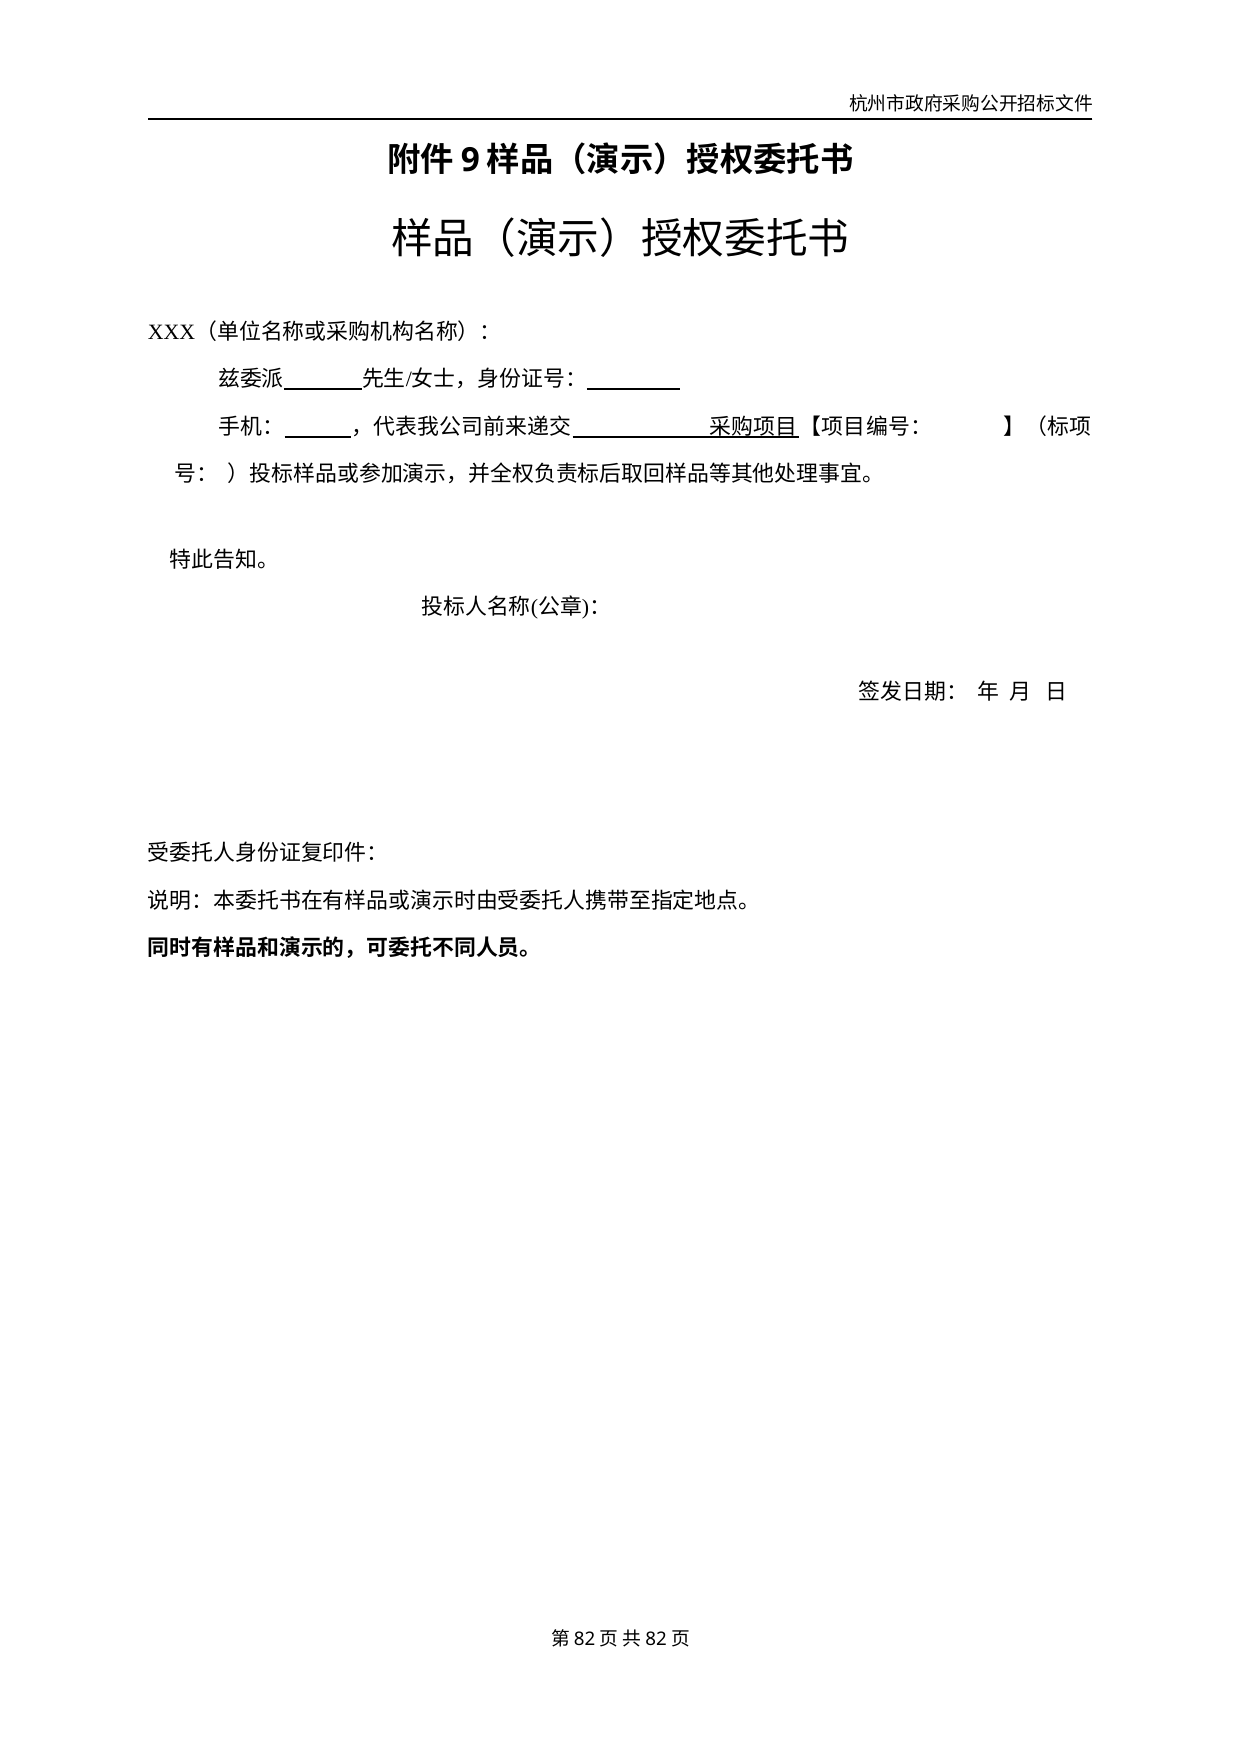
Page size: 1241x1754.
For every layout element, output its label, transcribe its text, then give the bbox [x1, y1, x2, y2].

text 兹委派 先生/女士，身份证号： [174, 361, 1092, 393]
text 受委托人身份证复印件： [148, 835, 1067, 867]
text 样品（演示）授权委托书 [148, 206, 1092, 266]
text 签发日期： 年 月 日 [148, 674, 1067, 706]
subtitle 附件9样品（演示）授权委托书 [148, 133, 1092, 181]
text 说明：本委托书在有样品或演示时由受委托人携带至指定地点。 [148, 883, 1067, 914]
text 手机： ，代表我公司前来递交 采购项目【项目编号： 】（标项号： ）投标样品或参加演示，并全权负责标后取回样品等其他处理事宜。 [174, 409, 1092, 488]
text 投标人名称(公章)： [148, 589, 1092, 621]
text 同时有样品和演示的，可委托不同人员。 [148, 930, 1092, 962]
text XXX（单位名称或采购机构名称）： [148, 314, 1092, 345]
text 特此告知。 [148, 542, 1092, 573]
